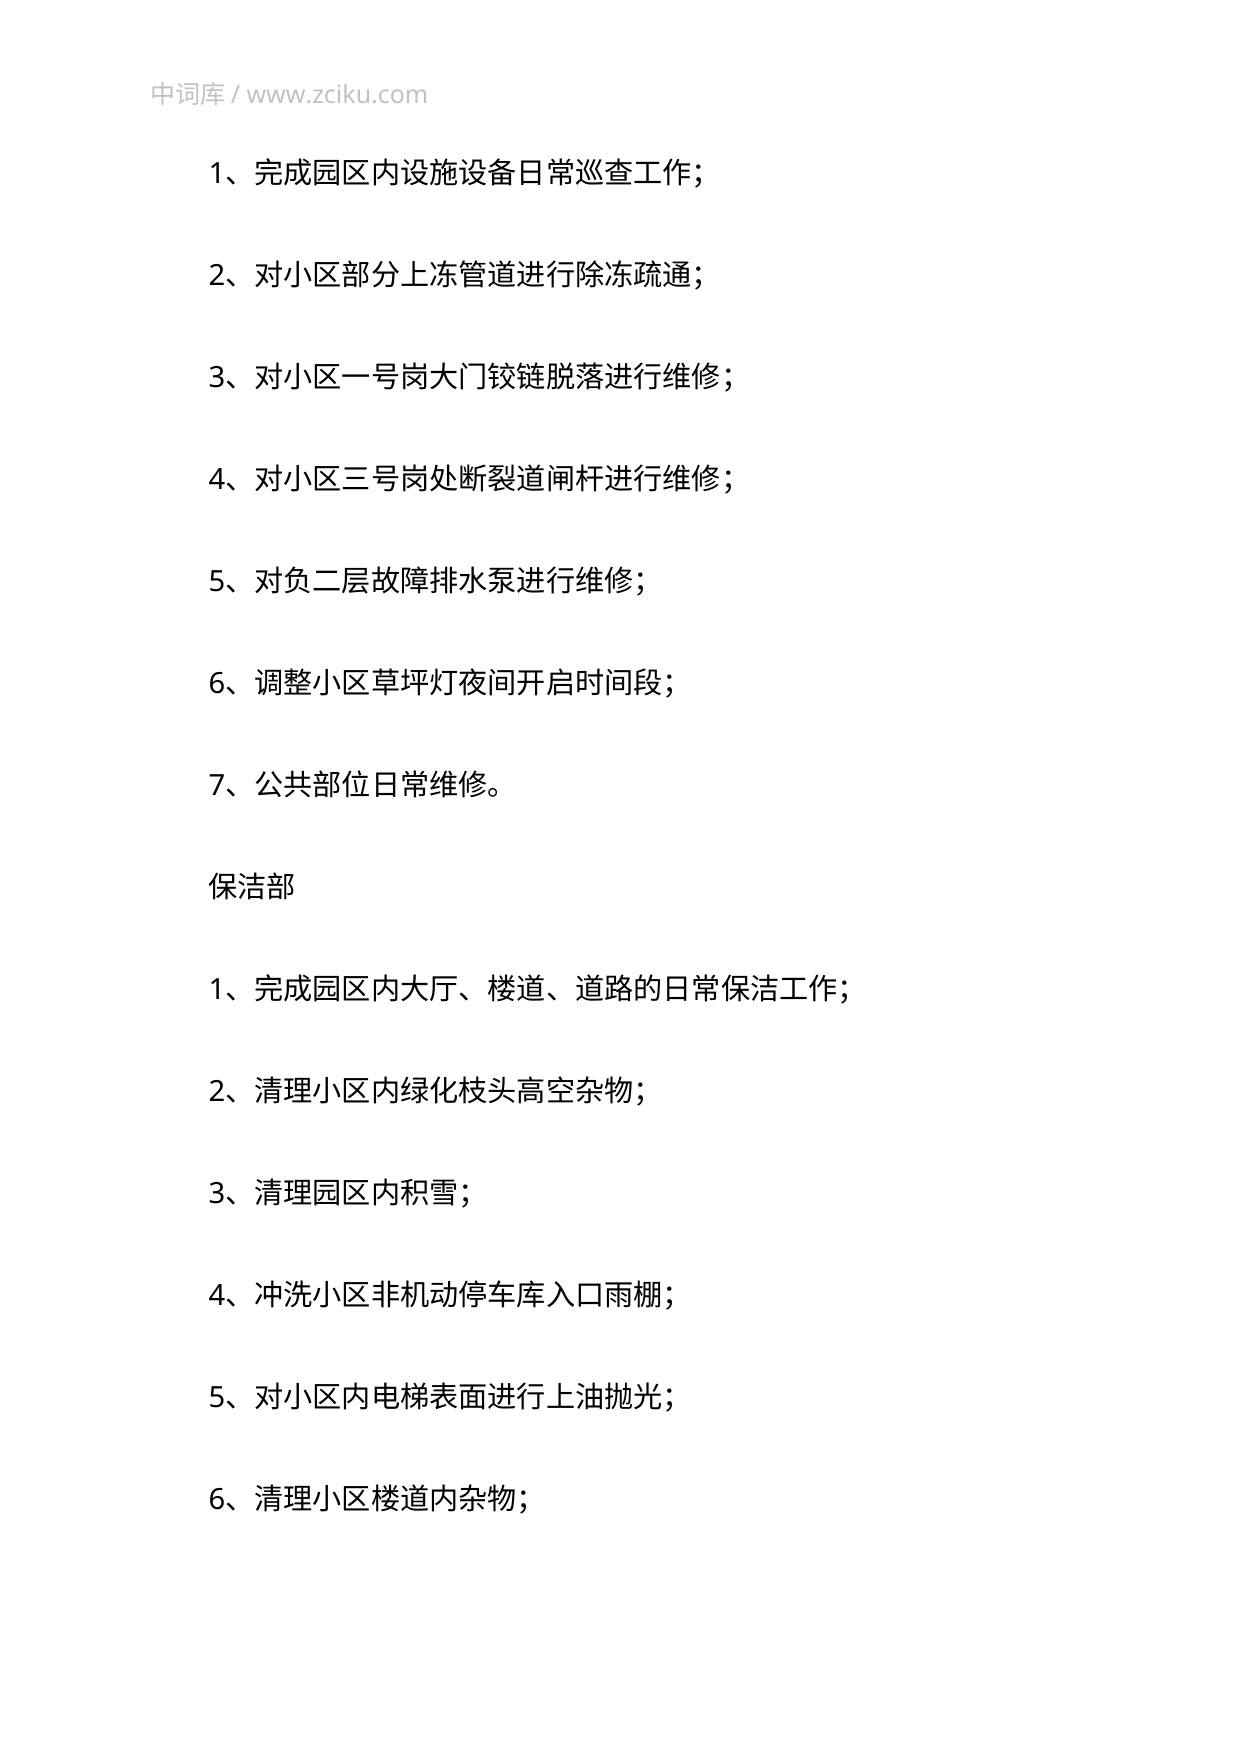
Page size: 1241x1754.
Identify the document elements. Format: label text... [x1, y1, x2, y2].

text 1、完成园区内设施设备日常巡查工作； [150, 150, 1090, 192]
text 2、对小区部分上冻管道进行除冻疏通； [150, 252, 1090, 294]
text 5、对小区内电梯表面进行上油抛光； [150, 1373, 1090, 1416]
text 2、清理小区内绿化枝头高空杂物； [150, 1068, 1090, 1110]
text 4、冲洗小区非机动停车库入口雨棚； [150, 1272, 1090, 1314]
text 保洁部 [150, 864, 1090, 906]
text 7、公共部位日常维修。 [150, 762, 1090, 804]
text 4、对小区三号岗处断裂道闸杆进行维修； [150, 456, 1090, 498]
text 3、清理园区内积雪； [150, 1169, 1090, 1212]
text 6、调整小区草坪灯夜间开启时间段； [150, 660, 1090, 702]
text 5、对负二层故障排水泵进行维修； [150, 558, 1090, 600]
text 3、对小区一号岗大门铰链脱落进行维修； [150, 354, 1090, 396]
text 1、完成园区内大厅、楼道、道路的日常保洁工作； [150, 966, 1090, 1008]
text 6、清理小区楼道内杂物； [150, 1476, 1090, 1518]
